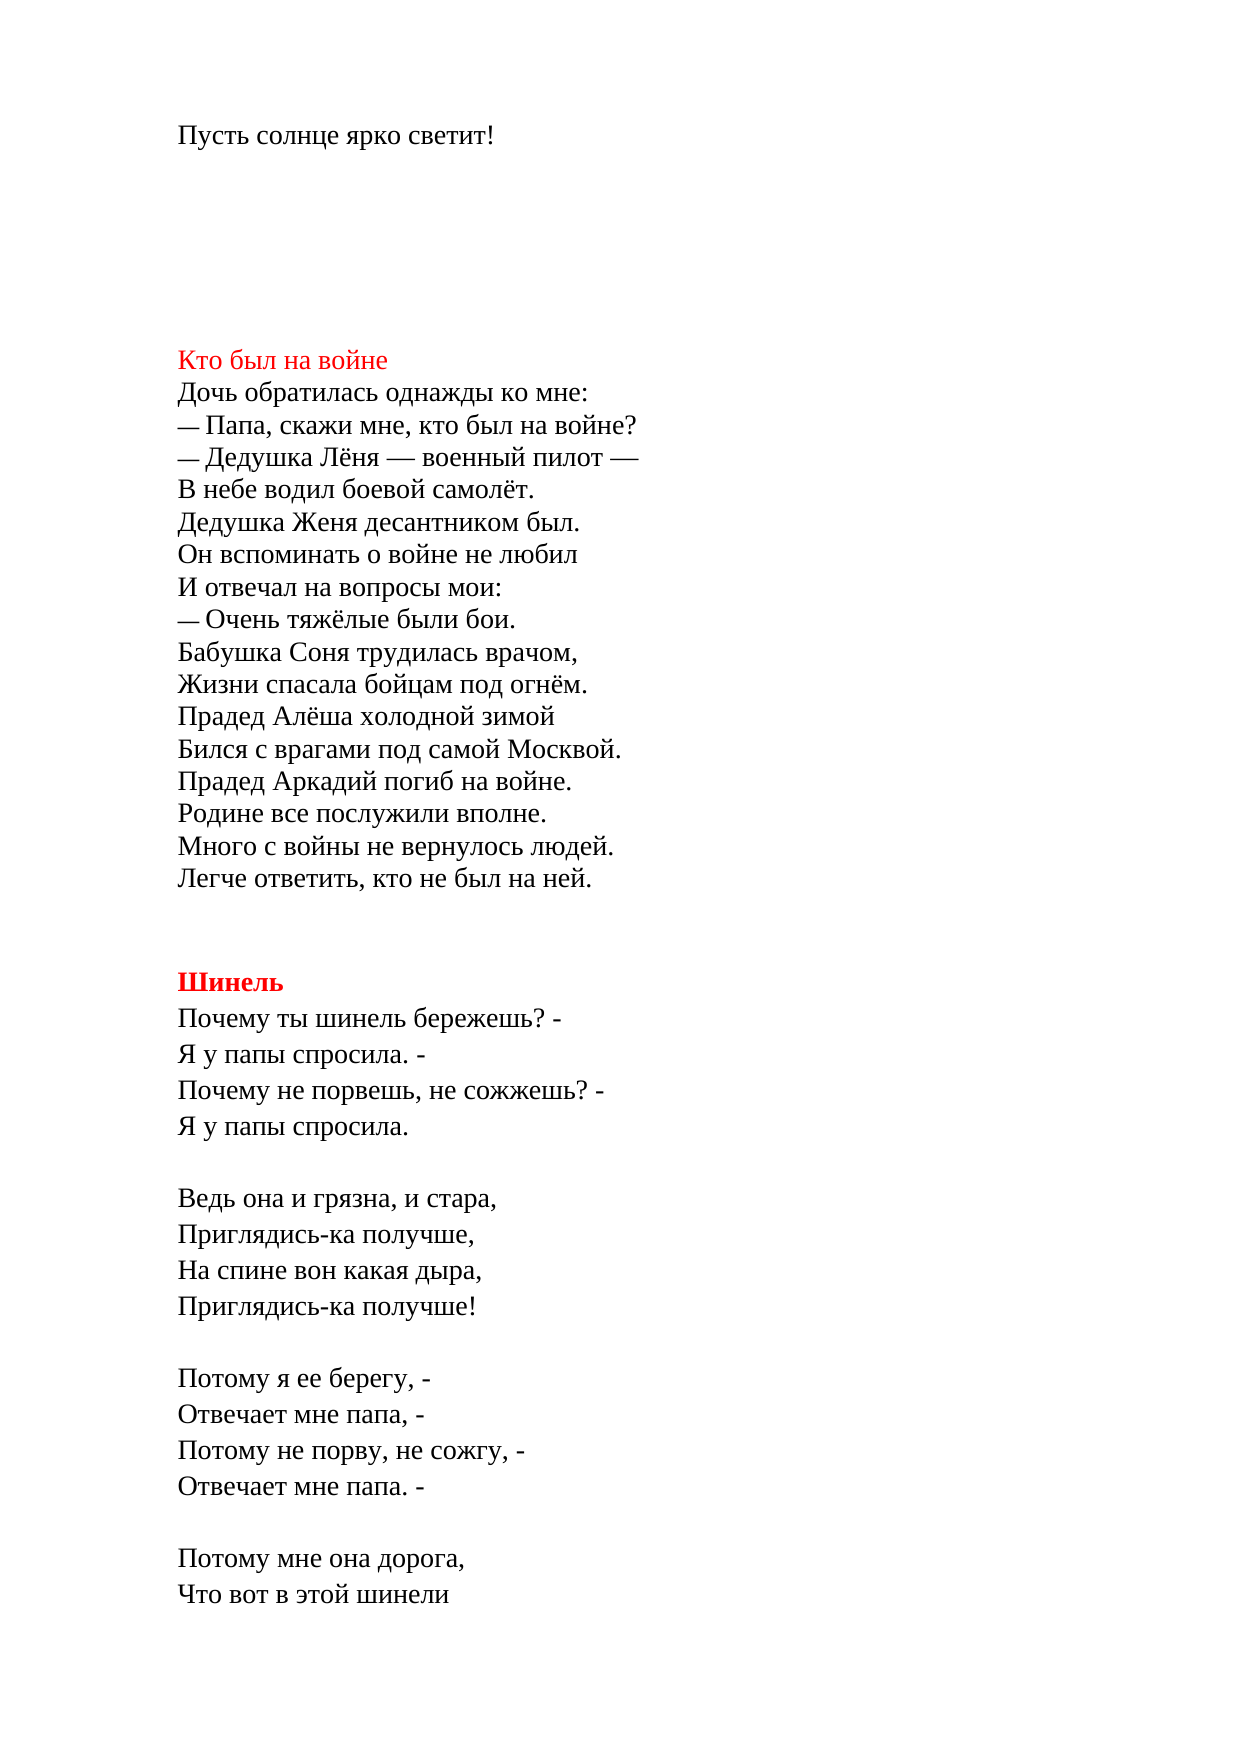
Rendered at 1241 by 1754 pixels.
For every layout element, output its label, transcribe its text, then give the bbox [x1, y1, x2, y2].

text Потому я ее берегу, - [177, 1358, 1152, 1394]
text Дочь обратилась однажды ко мне: [177, 375, 1152, 408]
text Жизни спасала бойцам под огнём. [177, 667, 1152, 699]
text — Дедушка Лёня — военный пилот — [177, 440, 1152, 473]
text Прадед Аркадий погиб на войне. [177, 764, 1152, 797]
text — Папа, скажи мне, кто был на войне? [177, 408, 1152, 440]
text — Очень тяжёлые были бои. [177, 602, 1152, 634]
text Потому не порву, не сожгу, - [177, 1430, 1152, 1466]
text Бился с врагами под самой Москвой. [177, 732, 1152, 764]
text Легче ответить, кто не был на ней. [177, 861, 1152, 894]
text Отвечает мне папа, - [177, 1394, 1152, 1430]
text Родине все послужили вполне. [177, 797, 1152, 829]
text В небе водил боевой самолёт. [177, 473, 1152, 505]
text Почему ты шинель бережешь? - [177, 997, 1152, 1033]
text На спине вон какая дыра, [177, 1249, 1152, 1286]
text Дедушка Женя десантником был. [177, 505, 1152, 537]
text Я у папы спросила. [177, 1105, 1152, 1141]
text Ведь она и грязна, и стара, [177, 1177, 1152, 1213]
text Приглядись-ка получше! [177, 1286, 1152, 1322]
text Что вот в этой шинели [177, 1574, 1152, 1610]
text Шинель [177, 961, 1152, 997]
text Почему не порвешь, не сожжешь? - [177, 1069, 1152, 1105]
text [177, 118, 1152, 343]
text Кто был на войне [177, 343, 1152, 375]
text Я у папы спросила. - [177, 1033, 1152, 1069]
text Он вспоминать о войне не любил [177, 537, 1152, 570]
text Потому мне она дорога, [177, 1538, 1152, 1574]
text Отвечает мне папа. - [177, 1466, 1152, 1502]
text Бабушка Соня трудилась врачом, [177, 634, 1152, 667]
text Много с войны не вернулось людей. [177, 829, 1152, 861]
text Приглядись-ка получше, [177, 1213, 1152, 1249]
text Прадед Алёша холодной зимой [177, 699, 1152, 732]
text И отвечал на вопросы мои: [177, 570, 1152, 602]
